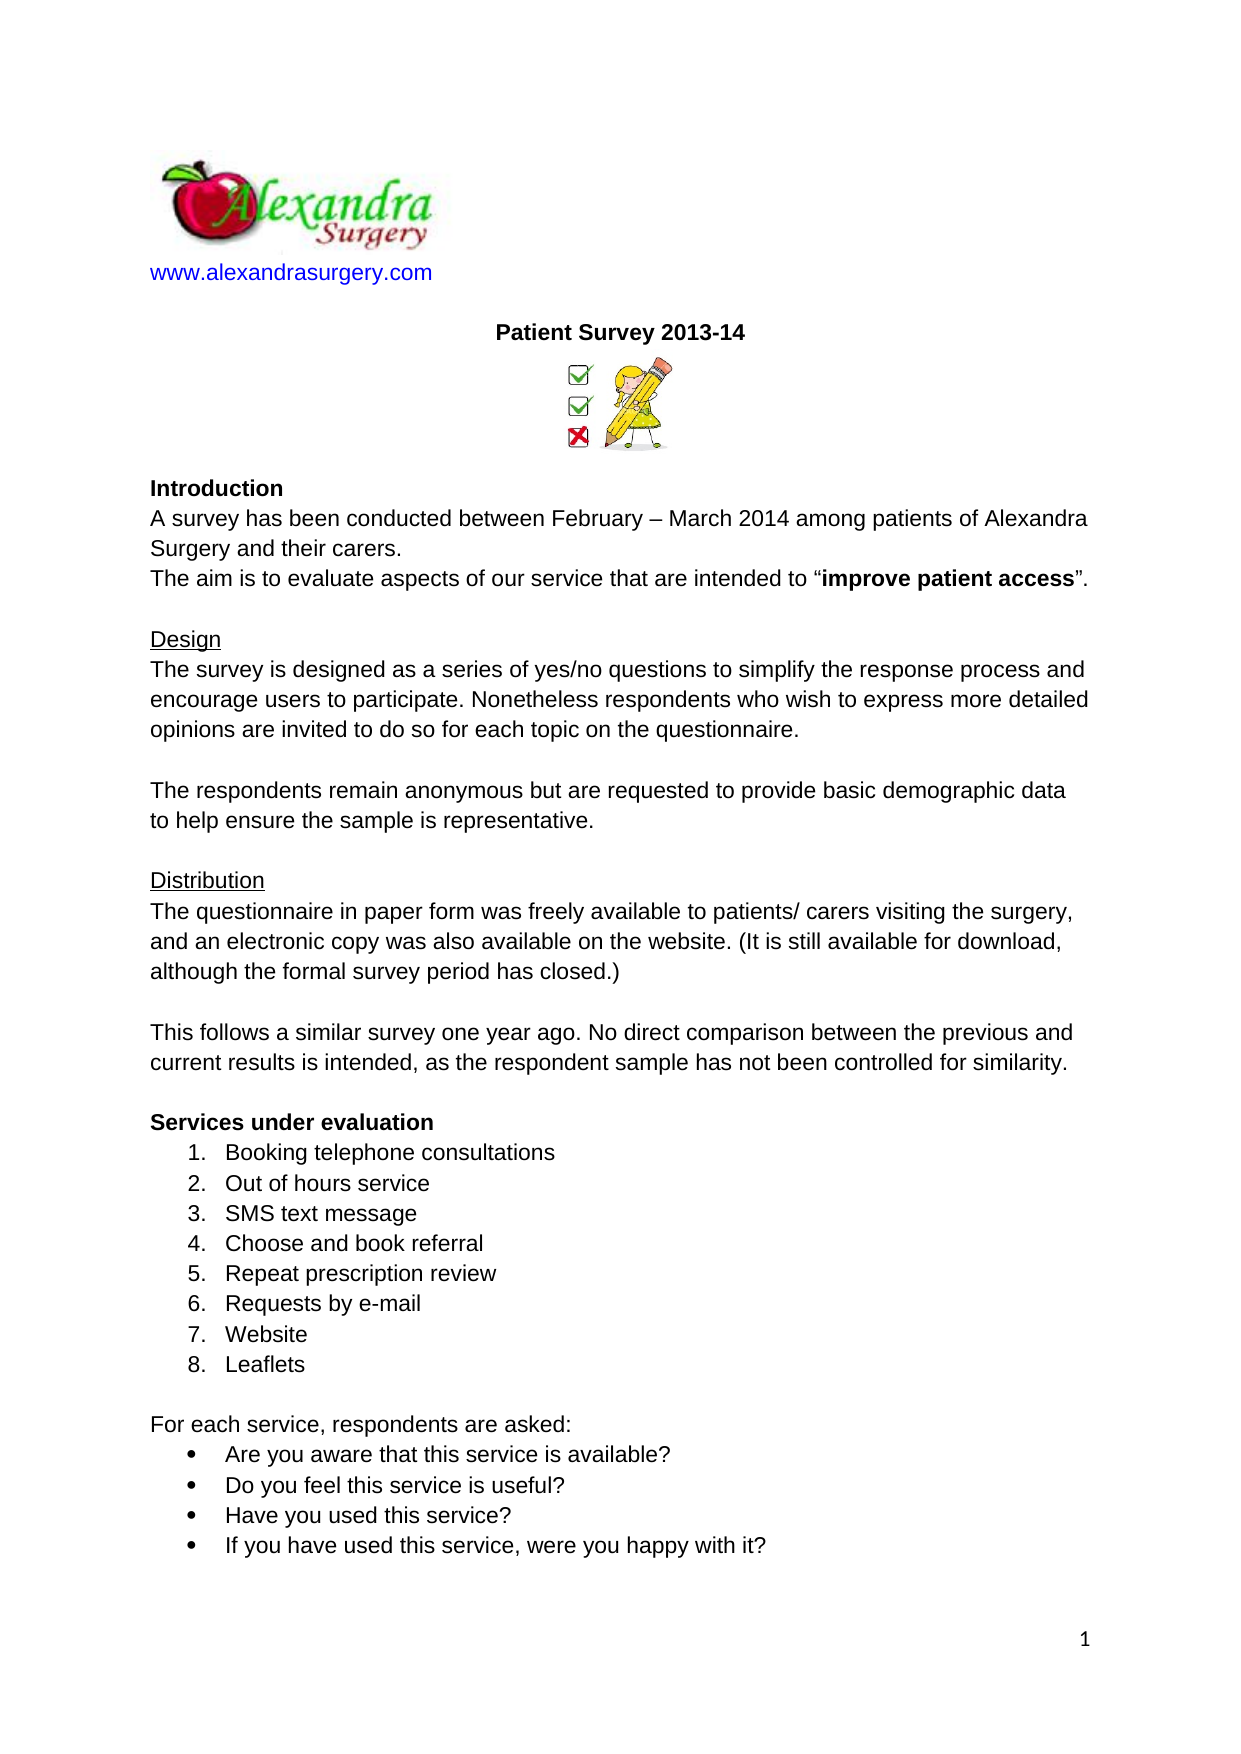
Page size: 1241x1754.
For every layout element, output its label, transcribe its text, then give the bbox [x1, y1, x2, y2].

list Website [187, 1321, 1090, 1347]
text Patient Survey 2013-14 [150, 319, 1090, 346]
picture [150, 150, 463, 255]
list SMS text message [187, 1200, 1090, 1226]
list Requests by e-mail [187, 1290, 1090, 1317]
list Are you aware that this service is available? [187, 1441, 1090, 1468]
text www.alexandrasurgery.com [150, 259, 1090, 285]
text For each service, respondents are asked: [150, 1411, 1090, 1437]
text The aim is to evaluate aspects of our service that are intended to “improve patient access”. [150, 565, 1090, 592]
text This follows a similar survey one year ago. No direct comparison between the previous and current results is intended, as the respondent sample has not been controlled for similarity. [150, 1018, 1090, 1075]
text The respondents remain anonymous but are requested to provide basic demographic data to help ensure the sample is representative. [150, 777, 1090, 833]
picture [562, 349, 678, 471]
text The questionnaire in paper form was freely available to patients/ carers visiting the surgery, and an electronic copy was also available on the website. (It is still available for download, although the formal survey period has closed.) [150, 898, 1090, 984]
text A survey has been conducted between February – March 2014 among patients of Alexandra Surgery and their carers. [150, 505, 1090, 561]
list Out of hours service [187, 1169, 1090, 1196]
list Booking telephone consultations [187, 1139, 1090, 1166]
text Introduction [150, 475, 1090, 501]
text Services under evaluation [150, 1109, 1090, 1135]
text The survey is designed as a series of yes/no questions to simplify the response process and encourage users to participate. Nonetheless respondents who wish to express more detailed opinions are invited to do so for each topic on the questionnaire. [150, 656, 1090, 743]
list Have you used this service? [187, 1502, 1090, 1528]
text Design [150, 626, 1090, 652]
list Do you feel this service is useful? [187, 1472, 1090, 1498]
text Distribution [150, 867, 1090, 894]
list Repeat prescription review [187, 1260, 1090, 1286]
list Leaflets [187, 1351, 1090, 1377]
list If you have used this service, were you happy with it? [187, 1532, 1090, 1558]
list Choose and book referral [187, 1230, 1090, 1256]
